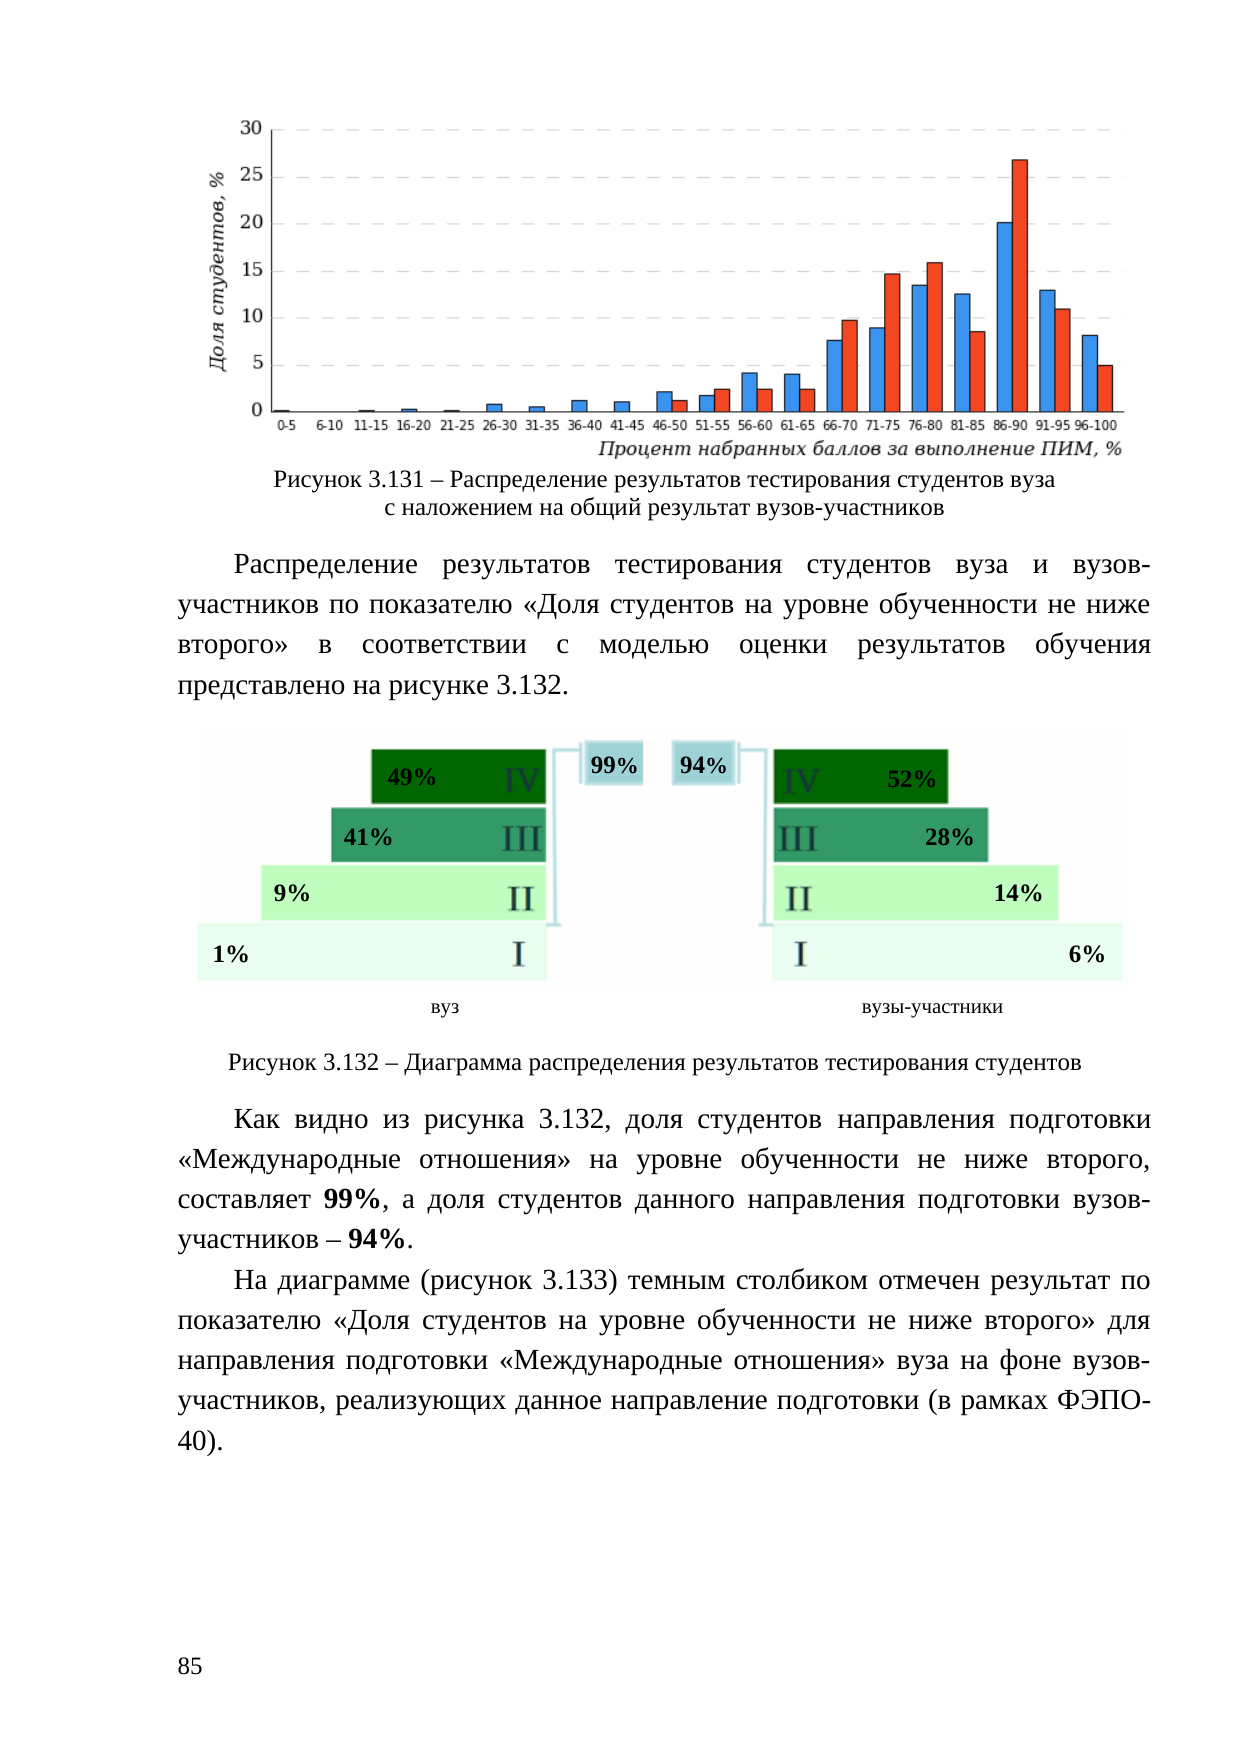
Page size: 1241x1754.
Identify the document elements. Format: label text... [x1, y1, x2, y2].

table_header вузы-участники [713, 995, 1152, 1018]
text Рисунок 3.132 – Диаграмма распределения результатов тестирования студентов [158, 1047, 1152, 1076]
table_header вуз [177, 995, 713, 1018]
picture [196, 88, 1142, 464]
text Как видно из рисунка 3.132, доля студентов направления подготовки «Международные отношения» на уровне обученности не ниже второго, составляет 99%, а доля студентов данного направления подготовки вузов-участников – 94%. [177, 1101, 1152, 1255]
picture [197, 732, 1132, 995]
text Распределение результатов тестирования студентов вуза и вузов-участников по показателю «Доля студентов на уровне обученности не ниже второго» в соответствии с моделью оценки результатов обучения представлено на рисунке 3.132. [177, 546, 1152, 700]
text На диаграмме (рисунок 3.133) темным столбиком отмечен результат по показателю «Доля студентов на уровне обученности не ниже второго» для направления подготовки «Международные отношения» вуза на фоне вузов-участников, реализующих данное направление подготовки (в рамках ФЭПО-40). [177, 1262, 1152, 1456]
